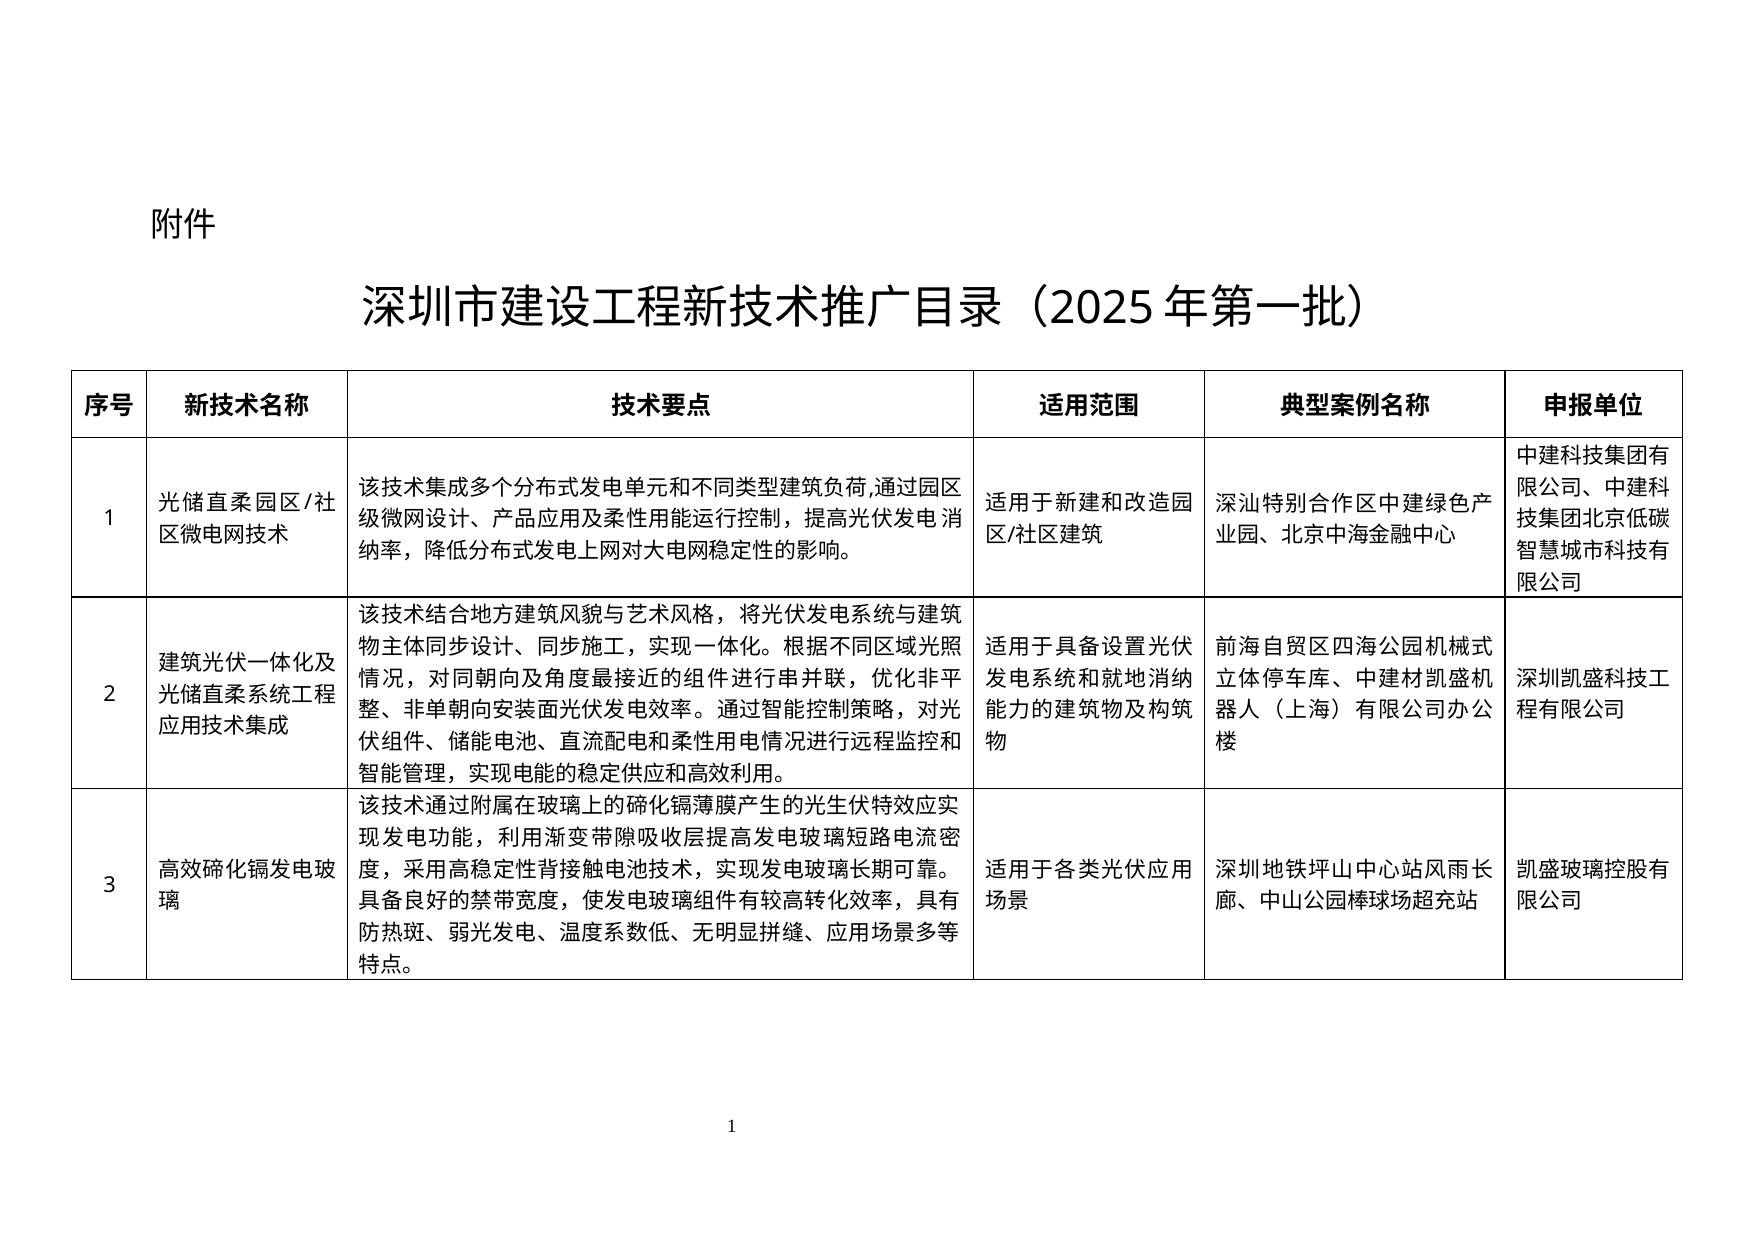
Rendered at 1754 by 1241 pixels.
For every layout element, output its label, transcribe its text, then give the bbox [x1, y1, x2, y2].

table_cell 该技术通过附属在玻璃上的碲化镉薄膜产生的光生伏特效应实现发电功能，利用渐变带隙吸收层提高发电玻璃短路电流密度，采用高稳定性背接触电池技术，实现发电玻璃长期可靠。具备良好的禁带宽度，使发电玻璃组件有较高转化效率，具有防热斑、弱光发电、温度系数低、无明显拼缝、应用场景多等特点。 [348, 789, 973, 978]
table_cell 深汕特别合作区中建绿色产业园、北京中海金融中心 [1205, 438, 1504, 596]
table_cell 建筑光伏一体化及光储直柔系统工程应用技术集成 [147, 598, 347, 787]
table_cell 凯盛玻璃控股有限公司 [1506, 789, 1682, 978]
table_cell 2 [72, 598, 146, 787]
table_cell 该技术结合地方建筑风貌与艺术风格，将光伏发电系统与建筑物主体同步设计、同步施工，实现一体化。根据不同区域光照情况，对同朝向及角度最接近的组件进行串并联，优化非平整、非单朝向安装面光伏发电效率。通过智能控制策略，对光伏组件、储能电池、直流配电和柔性用电情况进行远程监控和智能管理，实现电能的稳定供应和高效利用。 [348, 598, 973, 787]
table_cell 适用于各类光伏应用场景 [974, 789, 1204, 978]
table_header 申报单位 [1506, 371, 1682, 437]
table_header 序号 [72, 371, 146, 437]
table_cell 深圳凯盛科技工程有限公司 [1506, 598, 1682, 787]
table_cell 适用于具备设置光伏发电系统和就地消纳能力的建筑物及构筑物 [974, 598, 1204, 787]
table_header 技术要点 [348, 371, 973, 437]
table_cell 中建科技集团有限公司、中建科技集团北京低碳智慧城市科技有限公司 [1506, 438, 1682, 596]
table_cell 该技术集成多个分布式发电单元和不同类型建筑负荷,通过园区级微网设计、产品应用及柔性用能运行控制，提高光伏发电消纳率，降低分布式发电上网对大电网稳定性的影响。 [348, 438, 973, 596]
table_cell 深圳地铁坪山中心站风雨长廊、中山公园棒球场超充站 [1205, 789, 1504, 978]
table_header 适用范围 [974, 371, 1204, 437]
table_cell 3 [72, 789, 146, 978]
table_header 新技术名称 [147, 371, 347, 437]
table_header 典型案例名称 [1205, 371, 1504, 437]
table_cell 光储直柔园区/社区微电网技术 [147, 438, 347, 596]
text 深圳市建设工程新技术推广目录（2025年第一批） [150, 270, 1604, 336]
table_cell 适用于新建和改造园区/社区建筑 [974, 438, 1204, 596]
table_cell 前海自贸区四海公园机械式立体停车库、中建材凯盛机器人（上海）有限公司办公楼 [1205, 598, 1504, 787]
table_cell 1 [72, 438, 146, 596]
text 附件 [150, 198, 1604, 246]
table_cell 高效碲化镉发电玻璃 [147, 789, 347, 978]
